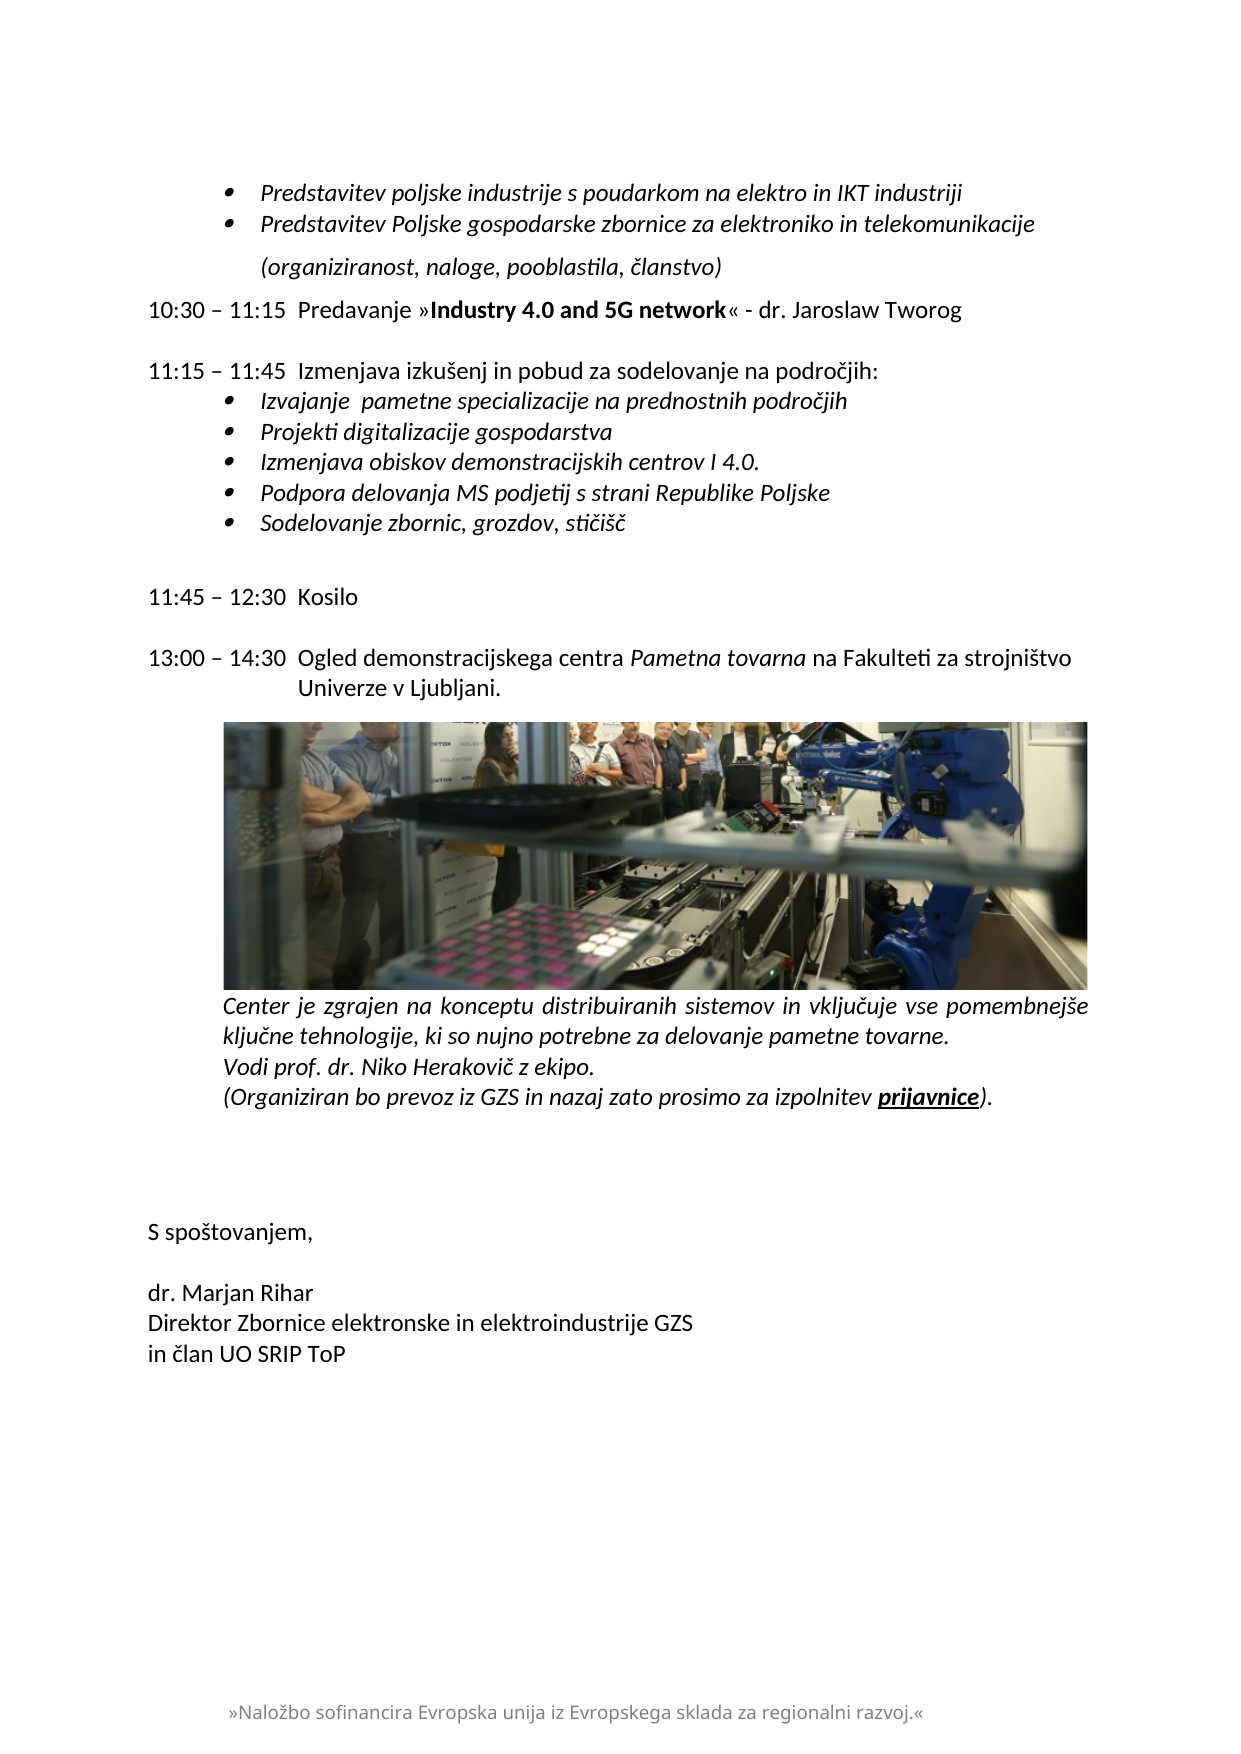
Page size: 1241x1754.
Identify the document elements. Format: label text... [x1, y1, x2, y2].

text S spoštovanjem, [148, 1216, 1093, 1246]
text Direktor Zbornice elektronske in elektroindustrije GZS [148, 1307, 1093, 1338]
text in član UO SRIP ToP [148, 1338, 1093, 1368]
list Izvajanje pametne specializacije na prednostnih področjih [223, 385, 1093, 416]
text 11:15 – 11:45 Izmenjava izkušenj in pobud za sodelovanje na področjih: [148, 355, 1093, 385]
text 11:45 – 12:30 Kosilo [148, 581, 1093, 611]
picture [223, 722, 1088, 990]
text Vodi prof. dr. Niko Herakovič z ekipo. [148, 1051, 1093, 1081]
list Projekti digitalizacije gospodarstva [223, 416, 1093, 446]
list Izmenjava obiskov demonstracijskih centrov I 4.0. [223, 446, 1093, 477]
text dr. Marjan Rihar [148, 1277, 1093, 1307]
list Predstavitev poljske industrije s poudarkom na elektro in IKT industriji [223, 177, 1093, 208]
list Predstavitev Poljske gospodarske zbornice za elektroniko in telekomunikacije [223, 208, 1093, 238]
text 13:00 – 14:30 Ogled demonstracijskega centra Pametna tovarna na Fakulteti za strojništvo Univerze v Ljubljani. [148, 642, 1093, 703]
list Podpora delovanja MS podjetij s strani Republike Poljske [223, 477, 1093, 507]
list Sodelovanje zbornic, grozdov, stičišč [223, 507, 1093, 538]
text 10:30 – 11:15 Predavanje »Industry 4.0 and 5G network« - dr. Jaroslaw Tworog [148, 294, 1093, 324]
text (Organiziran bo prevoz iz GZS in nazaj zato prosimo za izpolnitev prijavnice). [148, 1081, 1093, 1112]
text (organiziranost, naloge, pooblastila, članstvo) [185, 251, 1093, 281]
